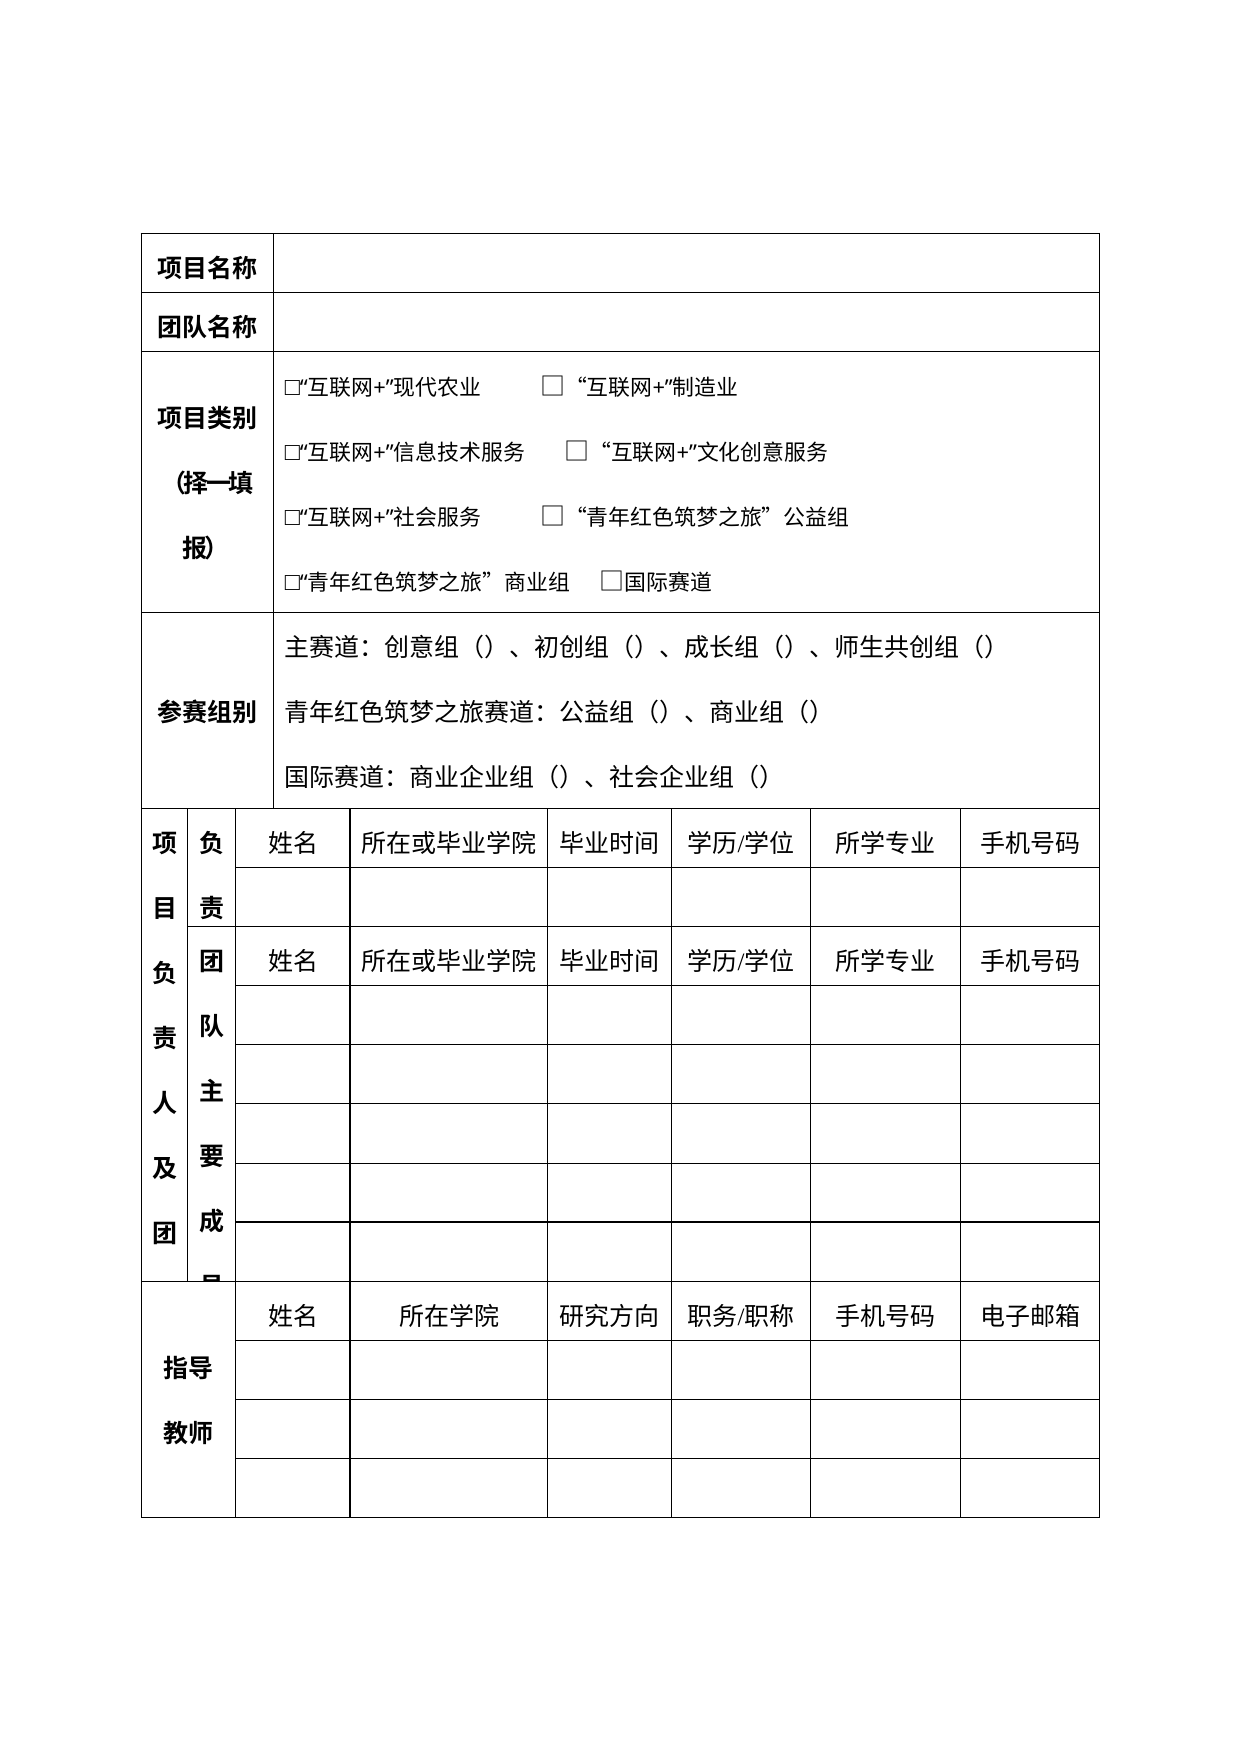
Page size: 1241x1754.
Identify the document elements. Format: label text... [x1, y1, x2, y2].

table_cell [961, 1045, 1099, 1103]
table_cell 项目类别（择一填报） [142, 352, 273, 612]
table_cell [672, 1459, 810, 1517]
table_cell [672, 1164, 810, 1221]
table_cell [672, 1341, 810, 1399]
table_cell [672, 1045, 810, 1103]
table_cell [548, 1164, 671, 1221]
table_cell [961, 1223, 1099, 1281]
table_cell 毕业时间 [548, 927, 671, 985]
table_cell [548, 986, 671, 1044]
table_cell [811, 1459, 960, 1517]
table_cell [236, 1400, 349, 1458]
table_cell [961, 868, 1099, 926]
table_cell [672, 868, 810, 926]
table_cell [811, 1164, 960, 1221]
table_cell 团队名称 [142, 293, 273, 351]
table_cell 手机号码 [811, 1282, 960, 1339]
table_cell [351, 1045, 547, 1103]
table_cell [961, 1104, 1099, 1162]
table_cell [961, 1400, 1099, 1458]
table_cell 参赛组别 [142, 613, 273, 808]
table_cell [811, 986, 960, 1044]
table_cell [672, 1400, 810, 1458]
table_cell 负责 人 [188, 809, 235, 926]
table_cell [672, 986, 810, 1044]
table_cell [961, 1164, 1099, 1221]
table_cell [236, 1459, 349, 1517]
table_cell [548, 868, 671, 926]
table_cell 指导 教师 [142, 1282, 235, 1517]
table_cell [548, 1400, 671, 1458]
table_header [274, 234, 1099, 292]
table_cell □“互联网+”现代农业 □“互联网+”制造业 □“互联网+”信息技术服务 □“互联网+”文化创意服务 □“互联网+”社会服务 □“青年红色筑梦之旅”公益组 □“青年红色筑梦之旅”商业组 □国际赛道 [274, 352, 1099, 612]
table_cell [548, 1045, 671, 1103]
table_cell 所学专业 [811, 809, 960, 867]
table_cell [236, 868, 349, 926]
table_cell [811, 1400, 960, 1458]
table_cell 所在或毕业学院 [351, 809, 547, 867]
table_cell [351, 1223, 547, 1281]
table_cell 姓名 [236, 809, 349, 867]
table_cell [236, 1223, 349, 1281]
table_cell 毕业时间 [548, 809, 671, 867]
table_cell 研究方向 [548, 1282, 671, 1339]
table_cell [236, 1164, 349, 1221]
table_cell [548, 1104, 671, 1162]
table_cell [351, 1164, 547, 1221]
table_header 项目名称 [142, 234, 273, 292]
table_cell [548, 1223, 671, 1281]
table_cell [811, 1045, 960, 1103]
table_cell 所学专业 [811, 927, 960, 985]
table_cell [811, 1104, 960, 1162]
table_cell 姓名 [236, 1282, 349, 1339]
table_cell [961, 986, 1099, 1044]
table_cell [351, 1400, 547, 1458]
table_cell [672, 1104, 810, 1162]
table_cell 团队主要成 员 [188, 927, 235, 1281]
table_cell 姓名 [236, 927, 349, 985]
table_cell [548, 1459, 671, 1517]
table_cell 学历/学位 [672, 927, 810, 985]
table_cell [236, 986, 349, 1044]
table_cell [961, 1459, 1099, 1517]
table_cell 电子邮箱 [961, 1282, 1099, 1339]
table_cell [811, 1341, 960, 1399]
table_cell 所在学院 [351, 1282, 547, 1339]
table_cell [548, 1341, 671, 1399]
table_cell [811, 868, 960, 926]
table_cell [351, 986, 547, 1044]
table_cell [961, 1341, 1099, 1399]
table_cell [351, 1104, 547, 1162]
table_cell [811, 1223, 960, 1281]
table_cell [236, 1045, 349, 1103]
table_cell [274, 293, 1099, 351]
table_cell 学历/学位 [672, 809, 810, 867]
table_cell [351, 868, 547, 926]
table_cell [236, 1104, 349, 1162]
table_cell 所在或毕业学院 [351, 927, 547, 985]
table_cell [351, 1341, 547, 1399]
table_cell 职务/职称 [672, 1282, 810, 1339]
table_cell 手机号码 [961, 809, 1099, 867]
table_cell [351, 1459, 547, 1517]
table_cell 手机号码 [961, 927, 1099, 985]
table_cell 主赛道：创意组（）、初创组（）、成长组（）、师生共创组（） 青年红色筑梦之旅赛道：公益组（）、商业组（） 国际赛道：商业企业组（）、社会企业组（） [274, 613, 1099, 808]
table_cell [672, 1223, 810, 1281]
table_cell [236, 1341, 349, 1399]
table_cell 项目负责人及团队主要成员 [142, 809, 187, 1281]
